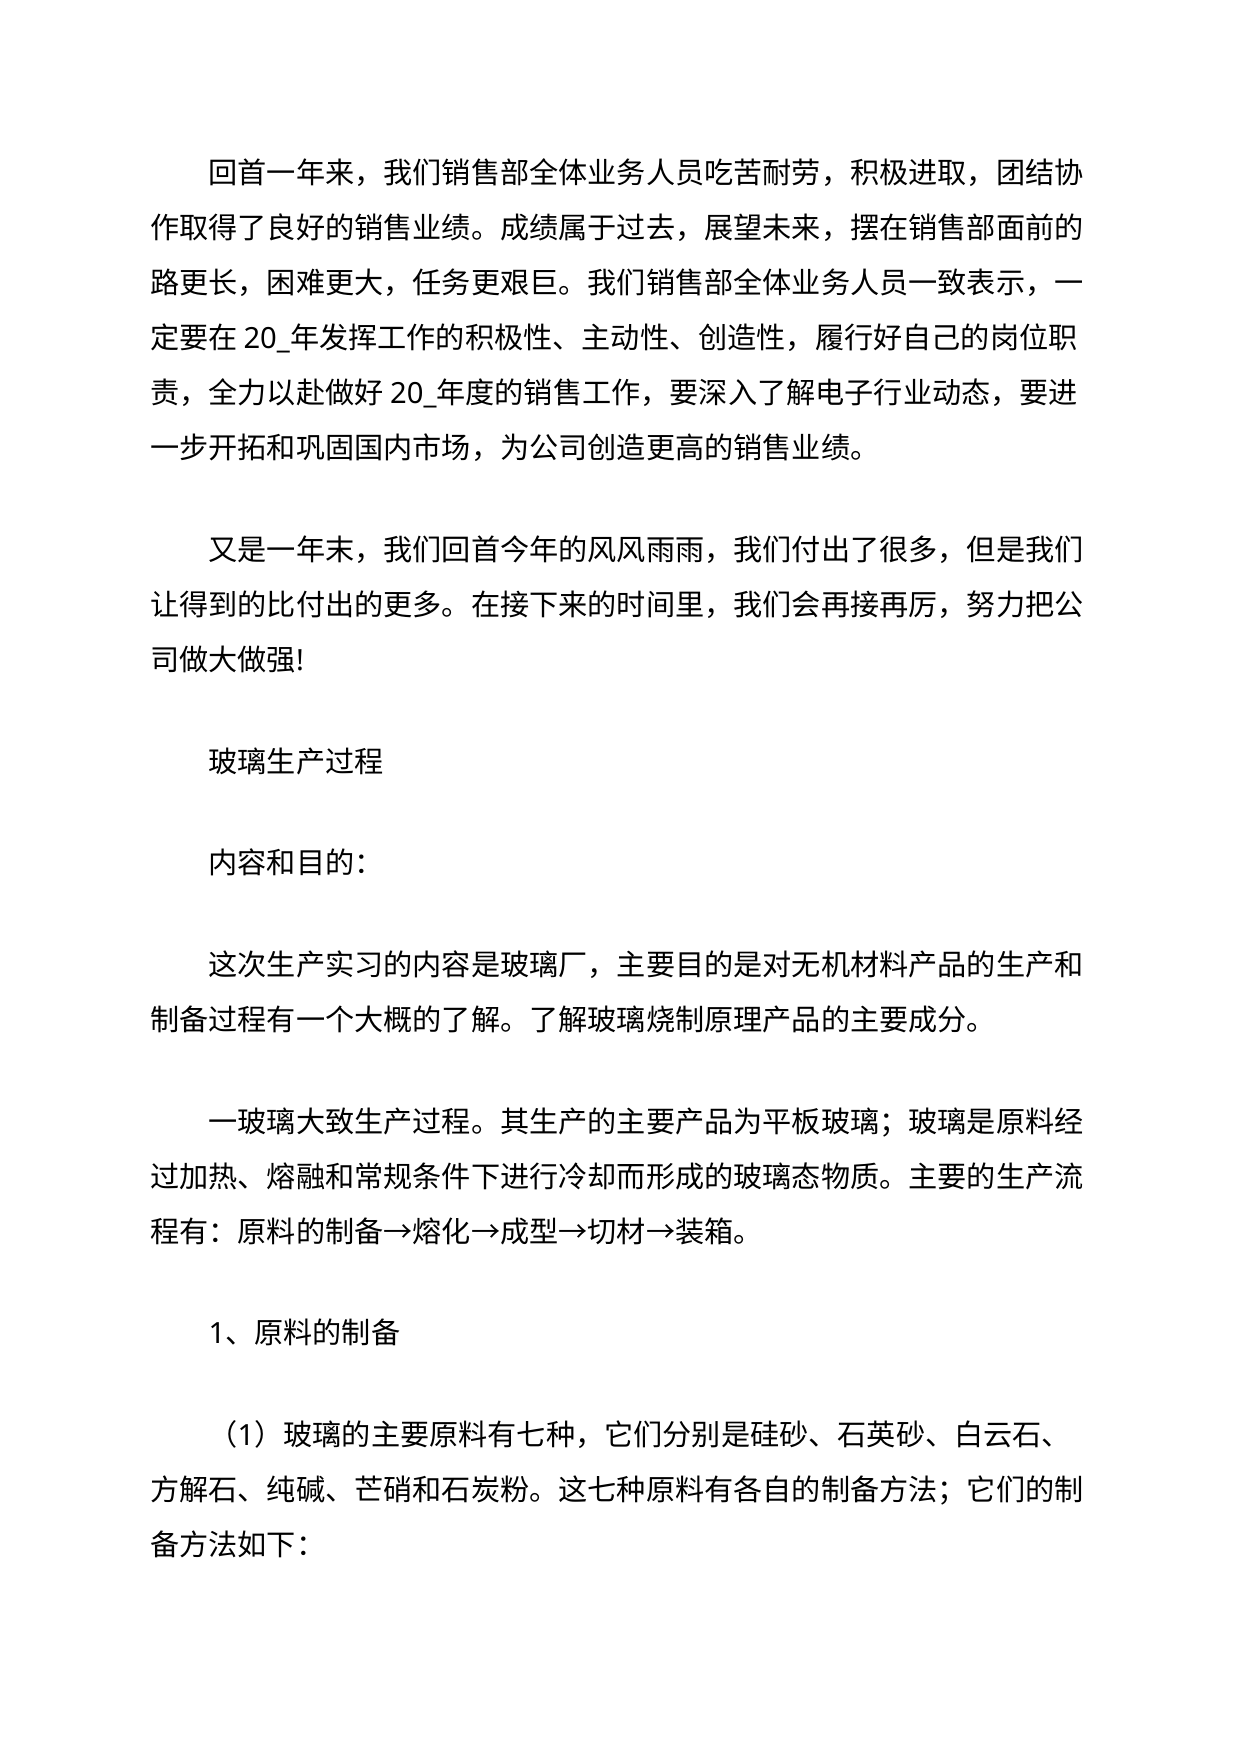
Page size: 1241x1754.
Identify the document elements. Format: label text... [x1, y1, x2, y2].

text 回首一年来，我们销售部全体业务人员吃苦耐劳，积极进取，团结协作取得了良好的销售业绩。成绩属于过去，展望未来，摆在销售部面前的路更长，困难更大，任务更艰巨。我们销售部全体业务人员一致表示，一定要在20_年发挥工作的积极性、主动性、创造性，履行好自己的岗位职责，全力以赴做好 20_年度的销售工作，要深入了解电子行业动态，要进一步开拓和巩固国内市场，为公司创造更高的销售业绩。 [150, 150, 1090, 467]
text （1）玻璃的主要原料有七种，它们分别是硅砂、石英砂、白云石、方解石、纯碱、芒硝和石炭粉。这七种原料有各自的制备方法；它们的制备方法如下： [150, 1412, 1090, 1564]
text 玻璃生产过程 [150, 738, 1090, 781]
text 一玻璃大致生产过程。其生产的主要产品为平板玻璃；玻璃是原料经过加热、熔融和常规条件下进行冷却而形成的玻璃态物质。主要的生产流程有：原料的制备→熔化→成型→切材→装箱。 [150, 1098, 1090, 1251]
text 这次生产实习的内容是玻璃厂，主要目的是对无机材料产品的生产和制备过程有一个大概的了解。了解玻璃烧制原理产品的主要成分。 [150, 942, 1090, 1039]
text 又是一年末，我们回首今年的风风雨雨，我们付出了很多，但是我们让得到的比付出的更多。在接下来的时间里，我们会再接再厉，努力把公司做大做强! [150, 526, 1090, 679]
text 1、原料的制备 [150, 1310, 1090, 1352]
text 内容和目的： [150, 840, 1090, 882]
